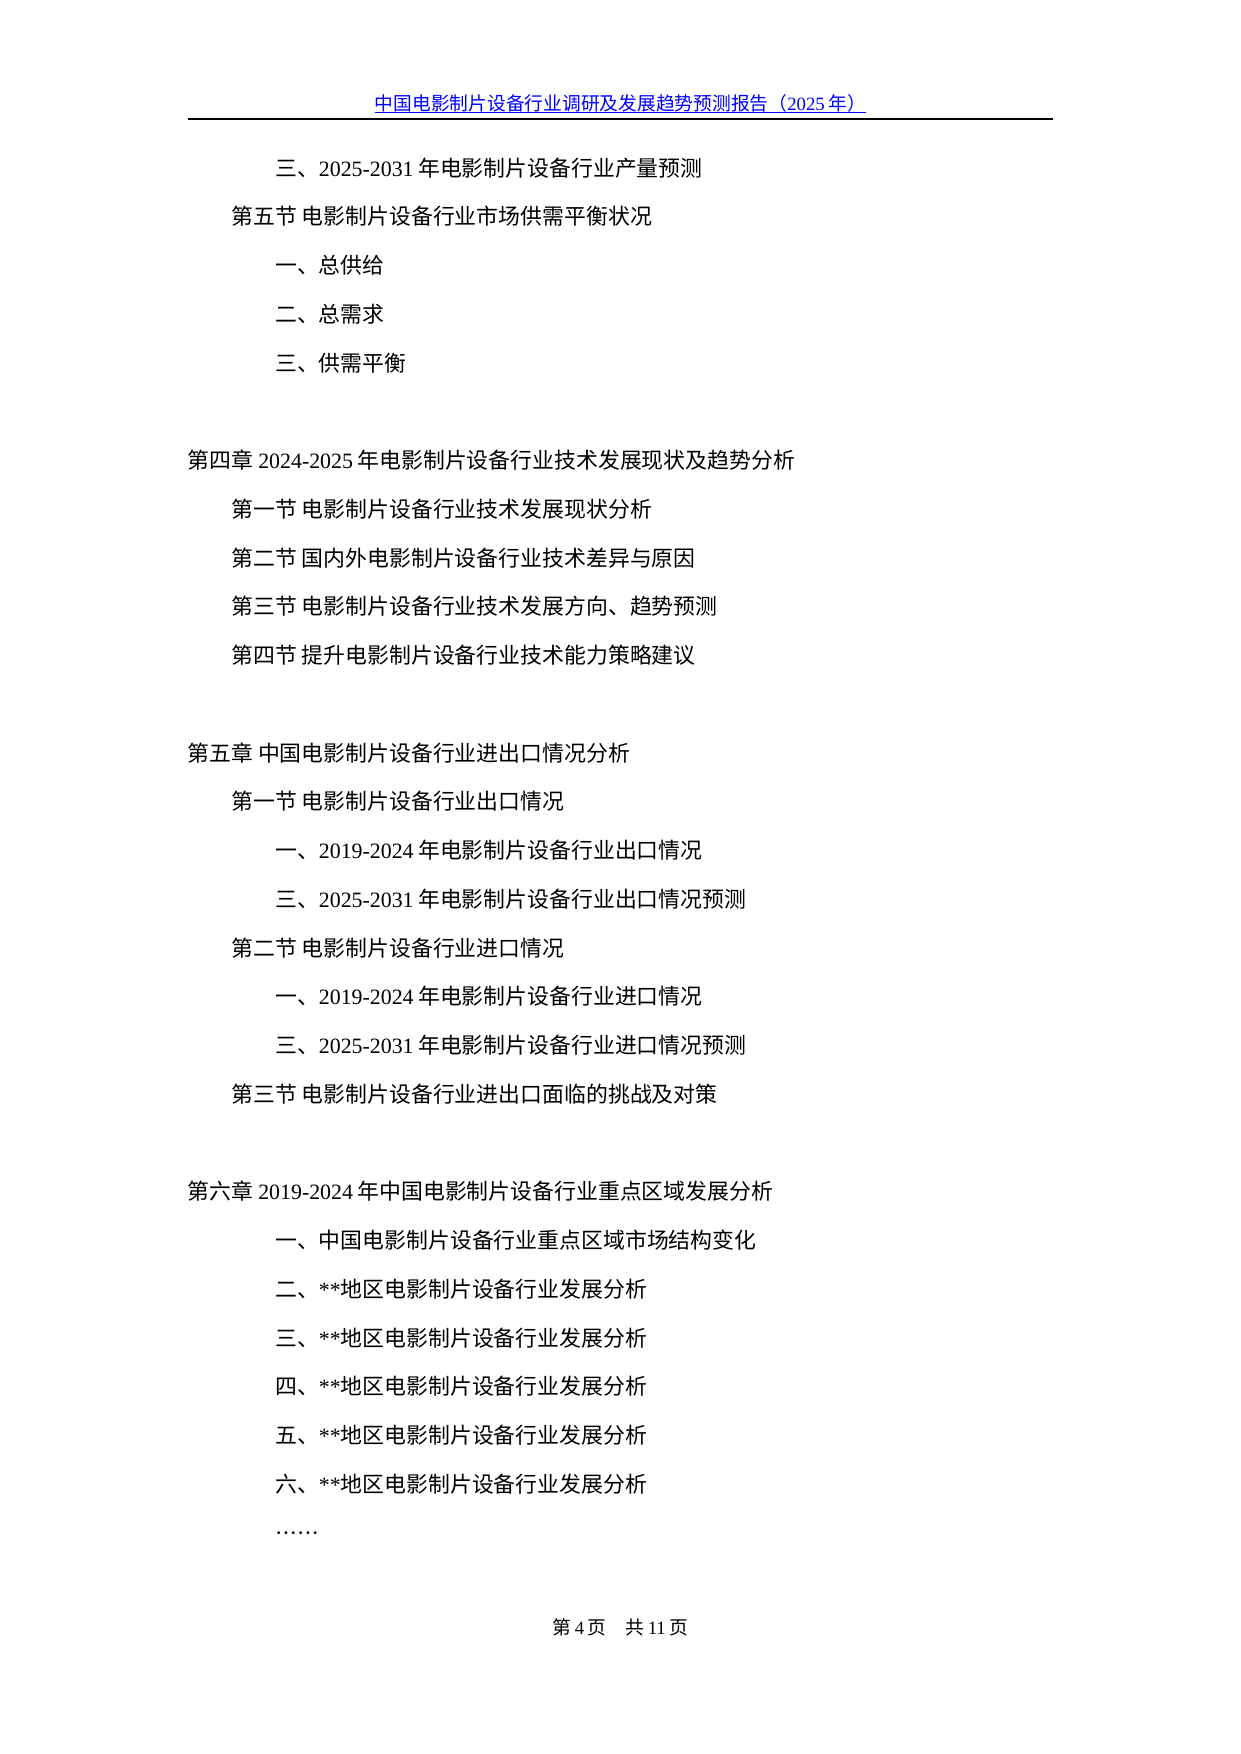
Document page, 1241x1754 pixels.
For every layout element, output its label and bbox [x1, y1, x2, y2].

text [187, 150, 1053, 1548]
